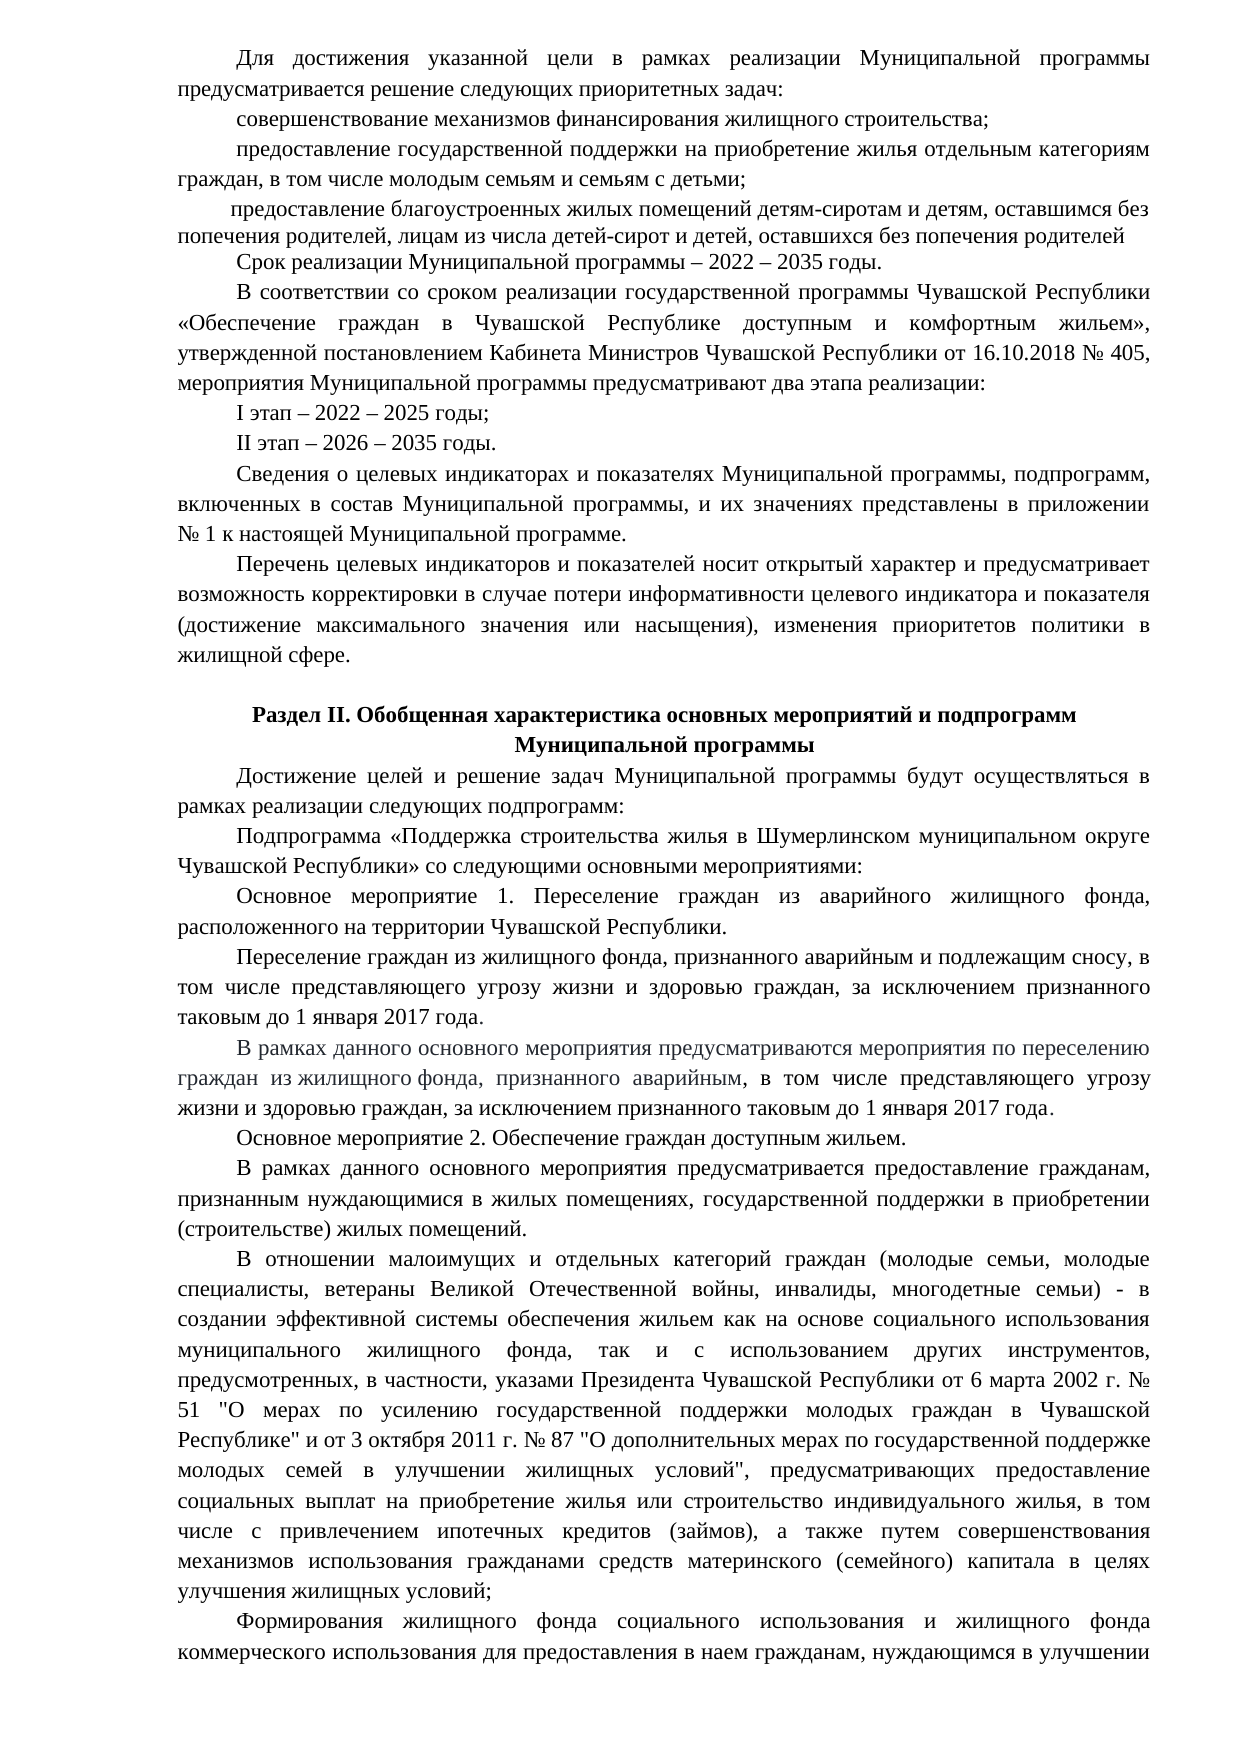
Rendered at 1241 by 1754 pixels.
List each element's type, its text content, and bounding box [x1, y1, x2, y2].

text совершенствование механизмов финансирования жилищного строительства; [177, 105, 1152, 131]
text Подпрограмма «Поддержка строительства жилья в Шумерлинском муниципальном округе Чувашской Республики» со следующими основными мероприятиями: [177, 822, 1152, 879]
text I этап – 2022 – 2025 годы; [177, 399, 1152, 426]
text Срок реализации Муниципальной программы – 2022 – 2035 годы. [177, 248, 1152, 274]
text Основное мероприятие 2. Обеспечение граждан доступным жильем. [177, 1124, 1152, 1151]
text В рамках данного основного мероприятия предусматривается предоставление гражданам, признанным нуждающимися в жилых помещениях, государственной поддержки в приобретении (строительстве) жилых помещений. [177, 1154, 1152, 1241]
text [177, 1607, 1152, 1664]
text Для достижения указанной цели в рамках реализации Муниципальной программы предусматривается решение следующих приоритетных задач: [177, 44, 1152, 101]
text В отношении малоимущих и отдельных категорий граждан (молодые семьи, молодые специалисты, ветераны Великой Отечественной войны, инвалиды, многодетные семьи) - в создании эффективной системы обеспечения жильем как на основе социального использования муниципального жилищного фонда, так и с использованием других инструментов, предусмотренных, в частности, указами Президента Чувашской Республики от 6 марта 2002 г. № 51 "О мерах по усилению государственной поддержки молодых граждан в Чувашской Республике" и от 3 октября 2011 г. № 87 "О дополнительных мерах по государственной поддержке молодых семей в улучшении жилищных условий", предусматривающих предоставление социальных выплат на приобретение жилья или строительство индивидуального жилья, в том числе с привлечением ипотечных кредитов (займов), а также путем совершенствования механизмов использования гражданами средств материнского (семейного) капитала в целях улучшения жилищных условий; [177, 1245, 1152, 1604]
text предоставление государственной поддержки на приобретение жилья отдельным категориям граждан, в том числе молодым семьям и семьям с детьми; [177, 135, 1152, 192]
text Достижение целей и решение задач Муниципальной программы будут осуществляться в рамках реализации следующих подпрограмм: [177, 762, 1152, 818]
text Раздел II. Обобщенная характеристика основных мероприятий и подпрограмм Муниципальной программы [177, 701, 1152, 758]
text Перечень целевых индикаторов и показателей носит открытый характер и предусматривает возможность корректировки в случае потери информативности целевого индикатора и показателя (достижение максимального значения или насыщения), изменения приоритетов политики в жилищной сфере. [177, 550, 1152, 667]
text В рамках данного основного мероприятия предусматриваются мероприятия по переселению граждан из жилищного фонда, признанного аварийным, в том числе представляющего угрозу жизни и здоровью граждан, за исключением признанного таковым до 1 января 2017 года. [177, 1033, 1152, 1120]
text II этап – 2026 – 2035 годы. [177, 429, 1152, 456]
text Основное мероприятие 1. Переселение граждан из аварийного жилищного фонда, расположенного на территории Чувашской Республики. [177, 882, 1152, 939]
text В соответствии со сроком реализации государственной программы Чувашской Республики «Обеспечение граждан в Чувашской Республике доступным и комфортным жильем», утвержденной постановлением Кабинета Министров Чувашской Республики от 16.10.2018 № 405, мероприятия Муниципальной программы предусматривают два этапа реализации: [177, 278, 1152, 395]
text Сведения о целевых индикаторах и показателях Муниципальной программы, подпрограмм, включенных в состав Муниципальной программы, и их значениях представлены в приложении № 1 к настоящей Муниципальной программе. [177, 459, 1152, 546]
text Переселение граждан из жилищного фонда, признанного аварийным и подлежащим сносу, в том числе представляющего угрозу жизни и здоровью граждан, за исключением признанного таковым до 1 января 2017 года. [177, 943, 1152, 1030]
text предоставление благоустроенных жилых помещений детям-сиротам и детям, оставшимся без попечения родителей, лицам из числа детей-сирот и детей, оставшихся без попечения родителей [177, 195, 1152, 248]
